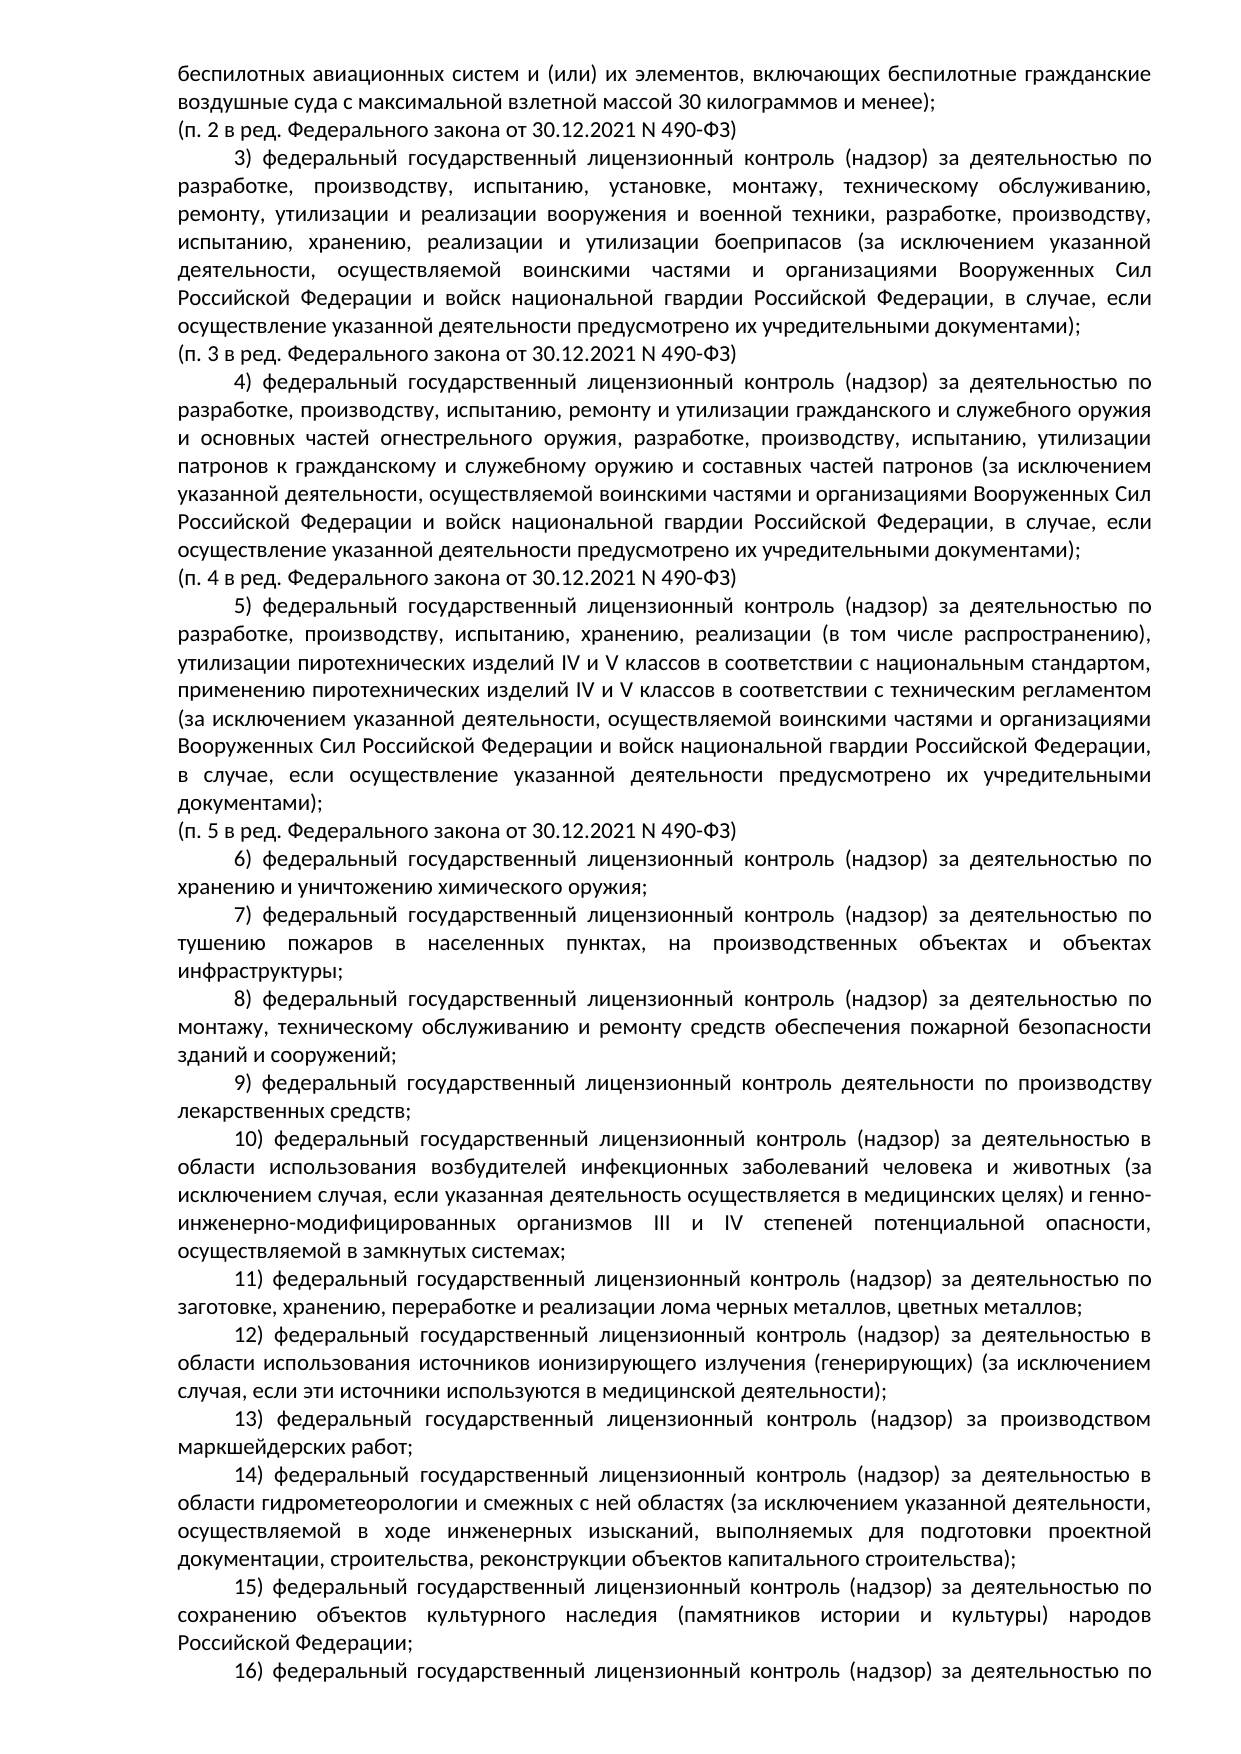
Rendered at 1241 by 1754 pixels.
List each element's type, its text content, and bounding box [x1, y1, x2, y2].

text 13) федеральный государственный лицензионный контроль (надзор) за производством маркшейдерских работ; [177, 1404, 1152, 1460]
text (п. 5 в ред. Федерального закона от 30.12.2021 N 490-ФЗ) [177, 816, 1152, 844]
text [177, 59, 1152, 115]
text 7) федеральный государственный лицензионный контроль (надзор) за деятельностью по тушению пожаров в населенных пунктах, на производственных объектах и объектах инфраструктуры; [177, 900, 1152, 984]
text 8) федеральный государственный лицензионный контроль (надзор) за деятельностью по монтажу, техническому обслуживанию и ремонту средств обеспечения пожарной безопасности зданий и сооружений; [177, 984, 1152, 1068]
text 3) федеральный государственный лицензионный контроль (надзор) за деятельностью по разработке, производству, испытанию, установке, монтажу, техническому обслуживанию, ремонту, утилизации и реализации вооружения и военной техники, разработке, производству, испытанию, хранению, реализации и утилизации боеприпасов (за исключением указанной деятельности, осуществляемой воинскими частями и организациями Вооруженных Сил Российской Федерации и войск национальной гвардии Российской Федерации, в случае, если осуществление указанной деятельности предусмотрено их учредительными документами); [177, 143, 1152, 339]
text 15) федеральный государственный лицензионный контроль (надзор) за деятельностью по сохранению объектов культурного наследия (памятников истории и культуры) народов Российской Федерации; [177, 1572, 1152, 1656]
text (п. 3 в ред. Федерального закона от 30.12.2021 N 490-ФЗ) [177, 339, 1152, 367]
text 5) федеральный государственный лицензионный контроль (надзор) за деятельностью по разработке, производству, испытанию, хранению, реализации (в том числе распространению), утилизации пиротехнических изделий IV и V классов в соответствии с национальным стандартом, применению пиротехнических изделий IV и V классов в соответствии с техническим регламентом (за исключением указанной деятельности, осуществляемой воинскими частями и организациями Вооруженных Сил Российской Федерации и войск национальной гвардии Российской Федерации, в случае, если осуществление указанной деятельности предусмотрено их учредительными документами); [177, 592, 1152, 816]
text 6) федеральный государственный лицензионный контроль (надзор) за деятельностью по хранению и уничтожению химического оружия; [177, 844, 1152, 900]
text 9) федеральный государственный лицензионный контроль деятельности по производству лекарственных средств; [177, 1068, 1152, 1124]
text 14) федеральный государственный лицензионный контроль (надзор) за деятельностью в области гидрометеорологии и смежных с ней областях (за исключением указанной деятельности, осуществляемой в ходе инженерных изысканий, выполняемых для подготовки проектной документации, строительства, реконструкции объектов капитального строительства); [177, 1460, 1152, 1572]
text 12) федеральный государственный лицензионный контроль (надзор) за деятельностью в области использования источников ионизирующего излучения (генерирующих) (за исключением случая, если эти источники используются в медицинской деятельности); [177, 1320, 1152, 1404]
text (п. 2 в ред. Федерального закона от 30.12.2021 N 490-ФЗ) [177, 115, 1152, 143]
text 10) федеральный государственный лицензионный контроль (надзор) за деятельностью в области использования возбудителей инфекционных заболеваний человека и животных (за исключением случая, если указанная деятельность осуществляется в медицинских целях) и генно-инженерно-модифицированных организмов III и IV степеней потенциальной опасности, осуществляемой в замкнутых системах; [177, 1124, 1152, 1264]
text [177, 1656, 1152, 1684]
text 4) федеральный государственный лицензионный контроль (надзор) за деятельностью по разработке, производству, испытанию, ремонту и утилизации гражданского и служебного оружия и основных частей огнестрельного оружия, разработке, производству, испытанию, утилизации патронов к гражданскому и служебному оружию и составных частей патронов (за исключением указанной деятельности, осуществляемой воинскими частями и организациями Вооруженных Сил Российской Федерации и войск национальной гвардии Российской Федерации, в случае, если осуществление указанной деятельности предусмотрено их учредительными документами); [177, 367, 1152, 563]
text 11) федеральный государственный лицензионный контроль (надзор) за деятельностью по заготовке, хранению, переработке и реализации лома черных металлов, цветных металлов; [177, 1264, 1152, 1320]
text (п. 4 в ред. Федерального закона от 30.12.2021 N 490-ФЗ) [177, 563, 1152, 592]
